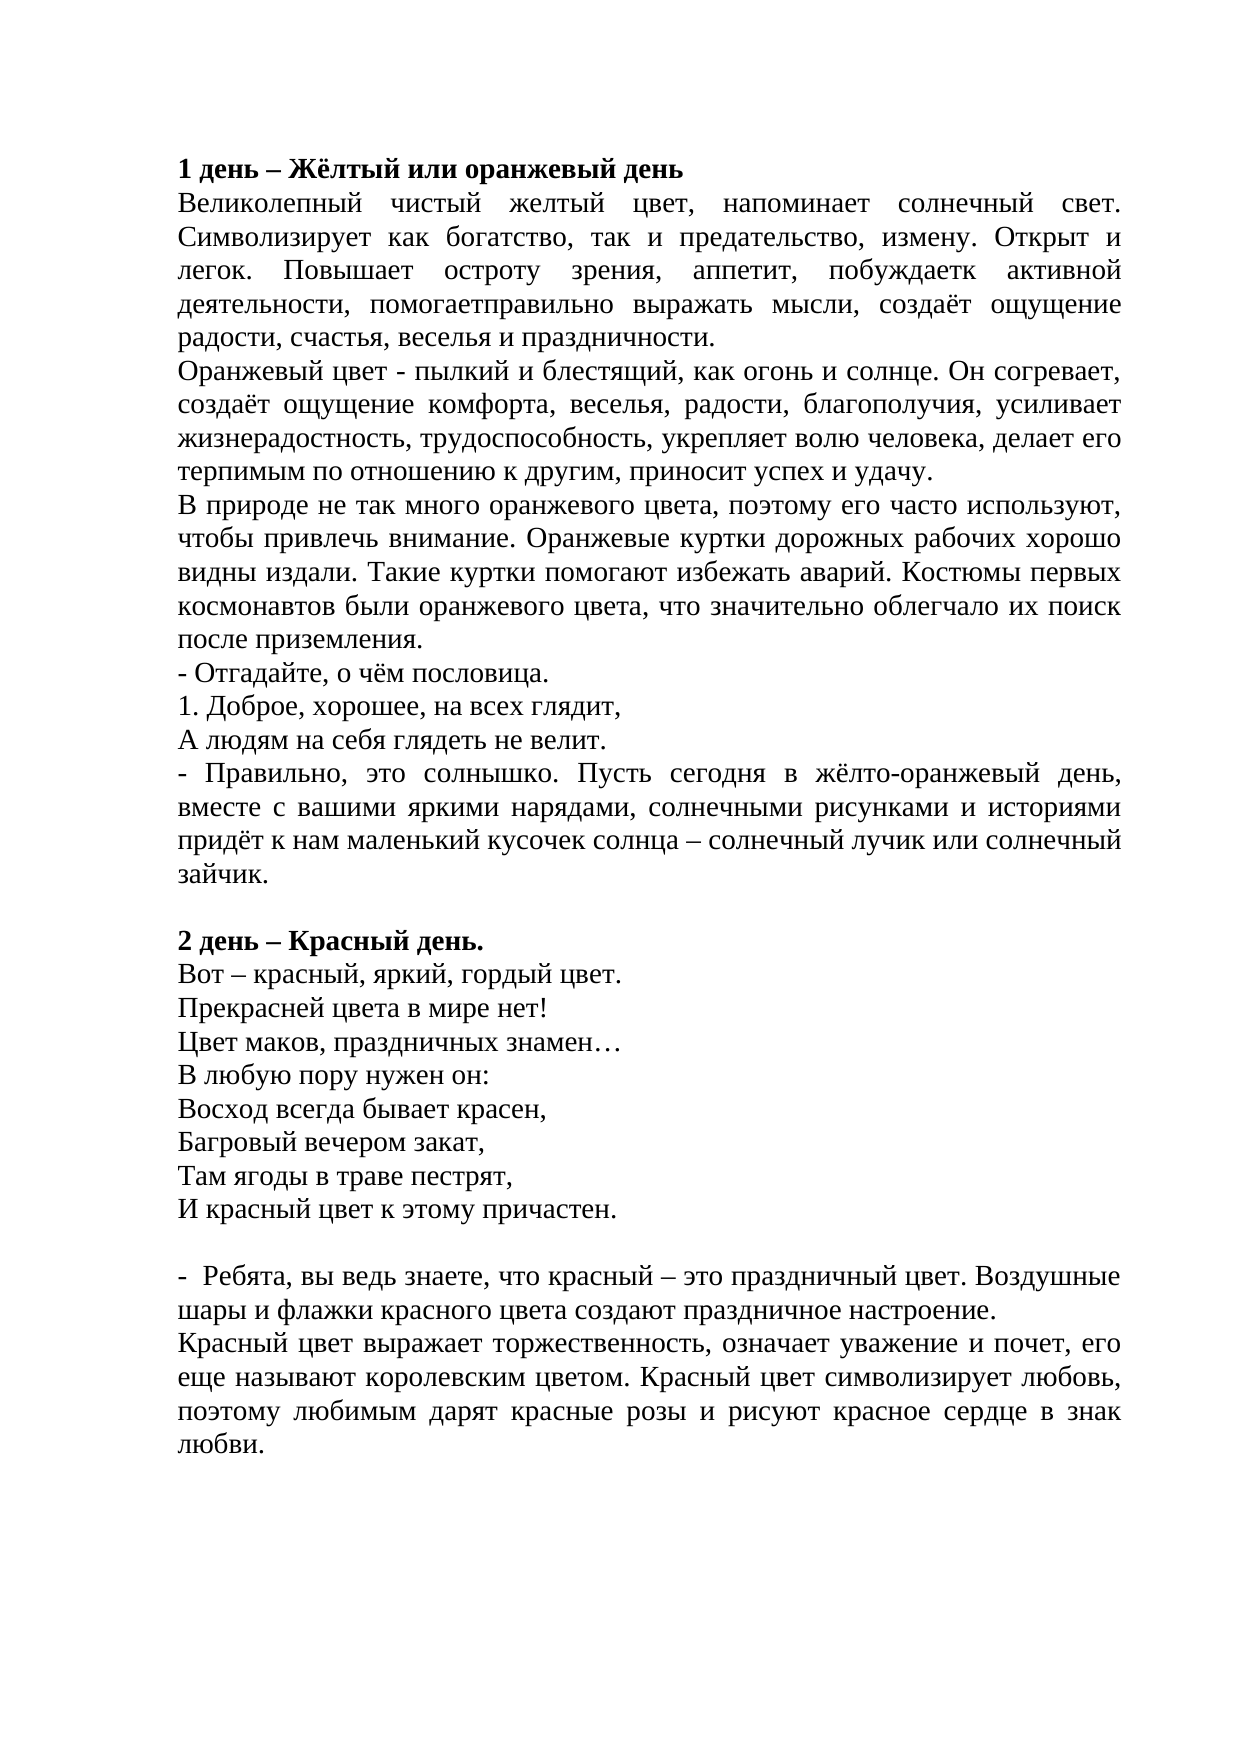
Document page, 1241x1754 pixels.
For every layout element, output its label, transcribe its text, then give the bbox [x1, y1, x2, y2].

text - Ребята, вы ведь знаете, что красный – это праздничный цвет. Воздушные шары и флажки красного цвета создают праздничное настроение. [177, 1258, 1122, 1326]
text 1. Доброе, хорошее, на всех глядит, [177, 688, 1122, 722]
text 1 день – Жёлтый или оранжевый день [177, 152, 1122, 185]
text Красный цвет выражает торжественность, означает уважение и почет, его еще называют королевским цветом. Красный цвет символизирует любовь, поэтому любимым дарят красные розы и рисуют красное сердце в знак любви. [177, 1326, 1122, 1460]
text И красный цвет к этому причастен. [177, 1191, 1122, 1225]
text Прекрасней цвета в мире нет! [177, 990, 1122, 1024]
text Великолепный чистый желтый цвет, напоминает солнечный свет. Символизирует как богатство, так и предательство, измену. Открыт и легок. Повышает остроту зрения, аппетит, побуждаетк активной деятельности, помогаетправильно выражать мысли, создаёт ощущение радости, счастья, веселья и праздничности. [177, 185, 1122, 353]
text Восход всегда бывает красен, [177, 1091, 1122, 1124]
text - Правильно, это солнышко. Пусть сегодня в жёлто-оранжевый день, вместе с вашими яркими нарядами, солнечными рисунками и историями придёт к нам маленький кусочек солнца – солнечный лучик или солнечный зайчик. [177, 755, 1122, 889]
text Вот – красный, яркий, гордый цвет. [177, 957, 1122, 990]
text Цвет маков, праздничных знамен… [177, 1024, 1122, 1057]
text Там ягоды в траве пестрят, [177, 1158, 1122, 1191]
text А людям на себя глядеть не велит. [177, 722, 1122, 755]
text 2 день – Красный день. [177, 923, 1122, 957]
text Оранжевый цвет - пылкий и блестящий, как огонь и солнце. Он согревает, создаёт ощущение комфорта, веселья, радости, благополучия, усиливает жизнерадостность, трудоспособность, укрепляет волю человека, делает его терпимым по отношению к другим, приносит успех и удачу. [177, 353, 1122, 487]
text В любую пору нужен он: [177, 1057, 1122, 1091]
text - Отгадайте, о чём пословица. [177, 655, 1122, 688]
text В природе не так много оранжевого цвета, поэтому его часто используют, чтобы привлечь внимание. Оранжевые куртки дорожных рабочих хорошо видны издали. Такие куртки помогают избежать аварий. Костюмы первых космонавтов были оранжевого цвета, что значительно облегчало их поиск после приземления. [177, 487, 1122, 655]
text Багровый вечером закат, [177, 1124, 1122, 1158]
